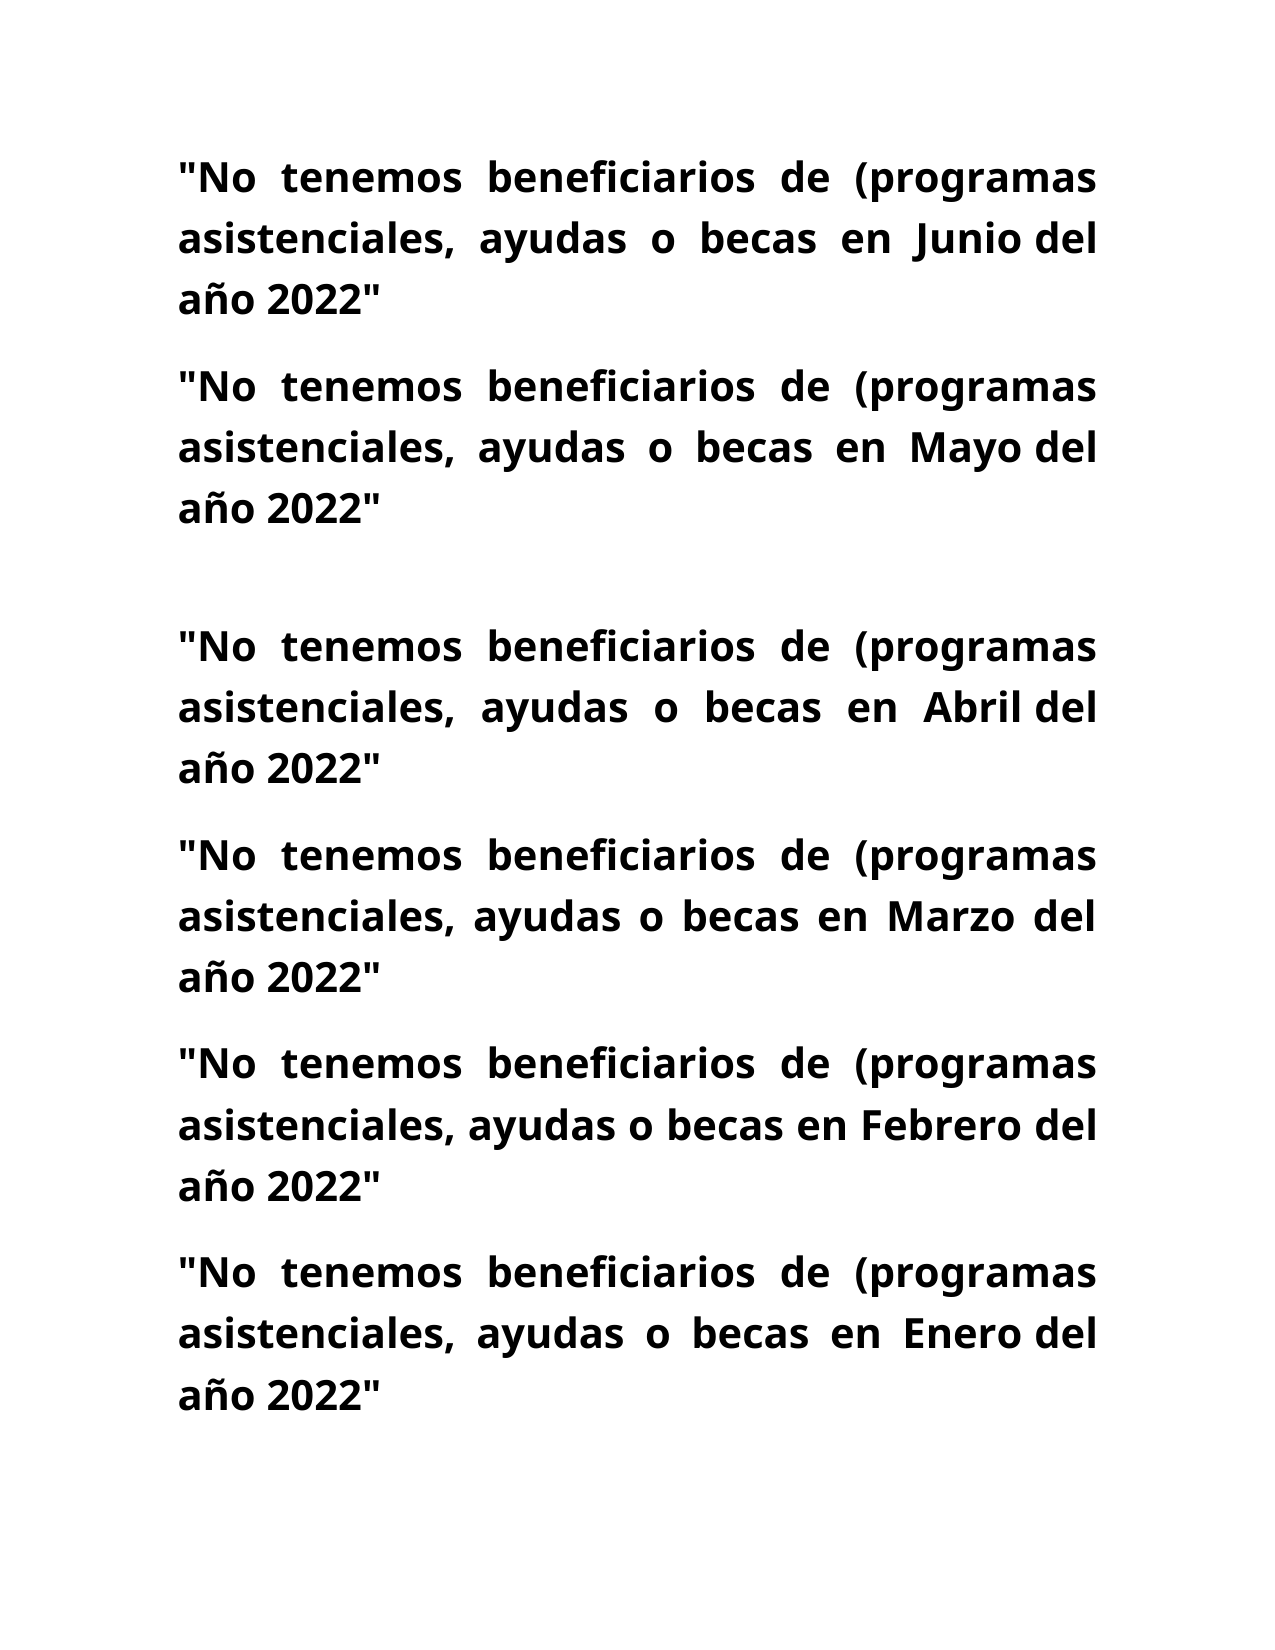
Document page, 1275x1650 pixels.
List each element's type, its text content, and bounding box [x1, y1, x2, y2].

subtitle "No tenemos beneficiarios de (programas asistenciales, ayudas o becas en Febrero del año 2022" [177, 1034, 1098, 1213]
subtitle "No tenemos beneficiarios de (programas asistenciales, ayudas o becas en Marzo del año 2022" [177, 826, 1098, 1005]
subtitle "No tenemos beneficiarios de (programas asistenciales, ayudas o becas en Enero del año 2022" [177, 1243, 1098, 1422]
subtitle "No tenemos beneficiarios de (programas asistenciales, ayudas o becas en Mayo del año 2022" [177, 356, 1098, 536]
subtitle "No tenemos beneficiarios de (programas asistenciales, ayudas o becas en Junio del año 2022" [177, 148, 1098, 327]
subtitle "No tenemos beneficiarios de (programas asistenciales, ayudas o becas en Abril del año 2022" [177, 617, 1098, 796]
